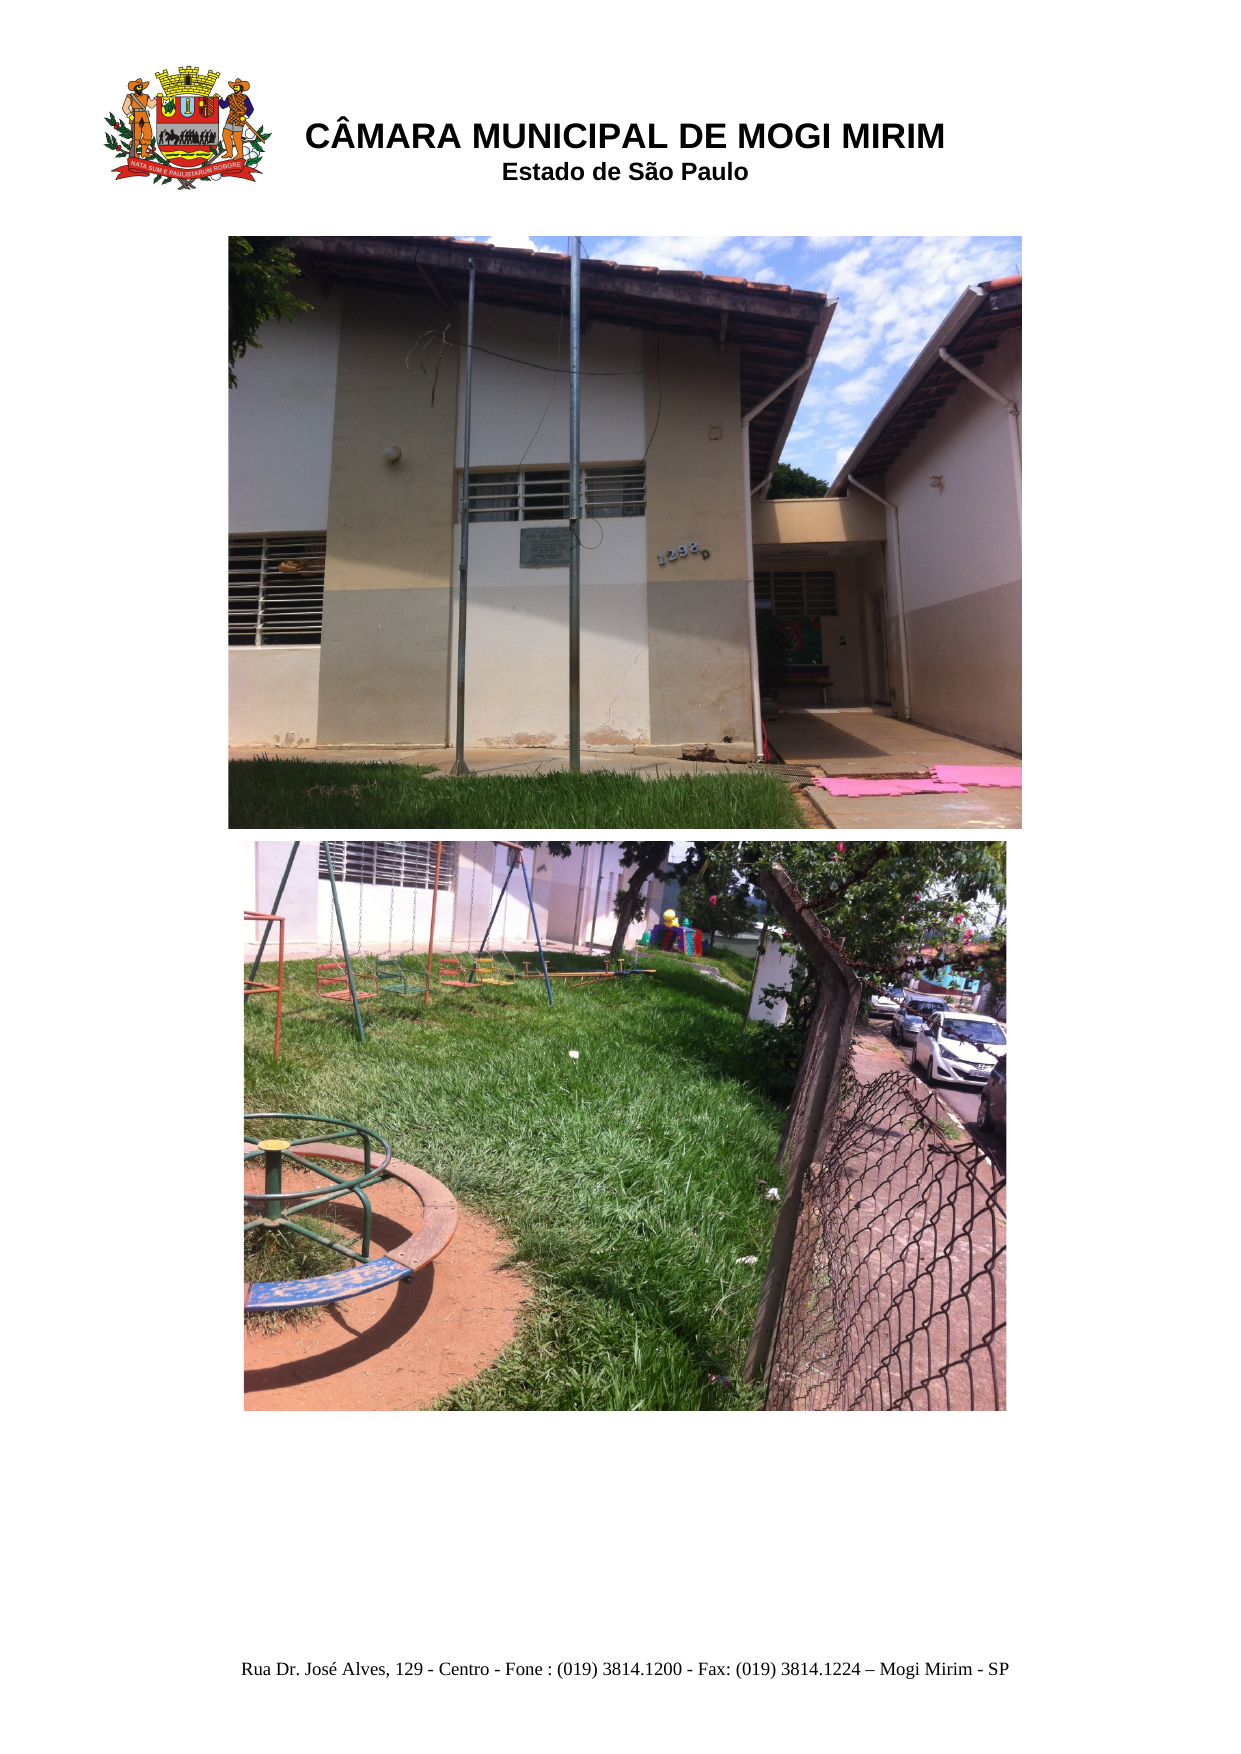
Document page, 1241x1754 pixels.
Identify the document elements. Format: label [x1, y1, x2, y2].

picture [228, 236, 1022, 829]
picture [243, 841, 1007, 1411]
picture [102, 66, 273, 190]
